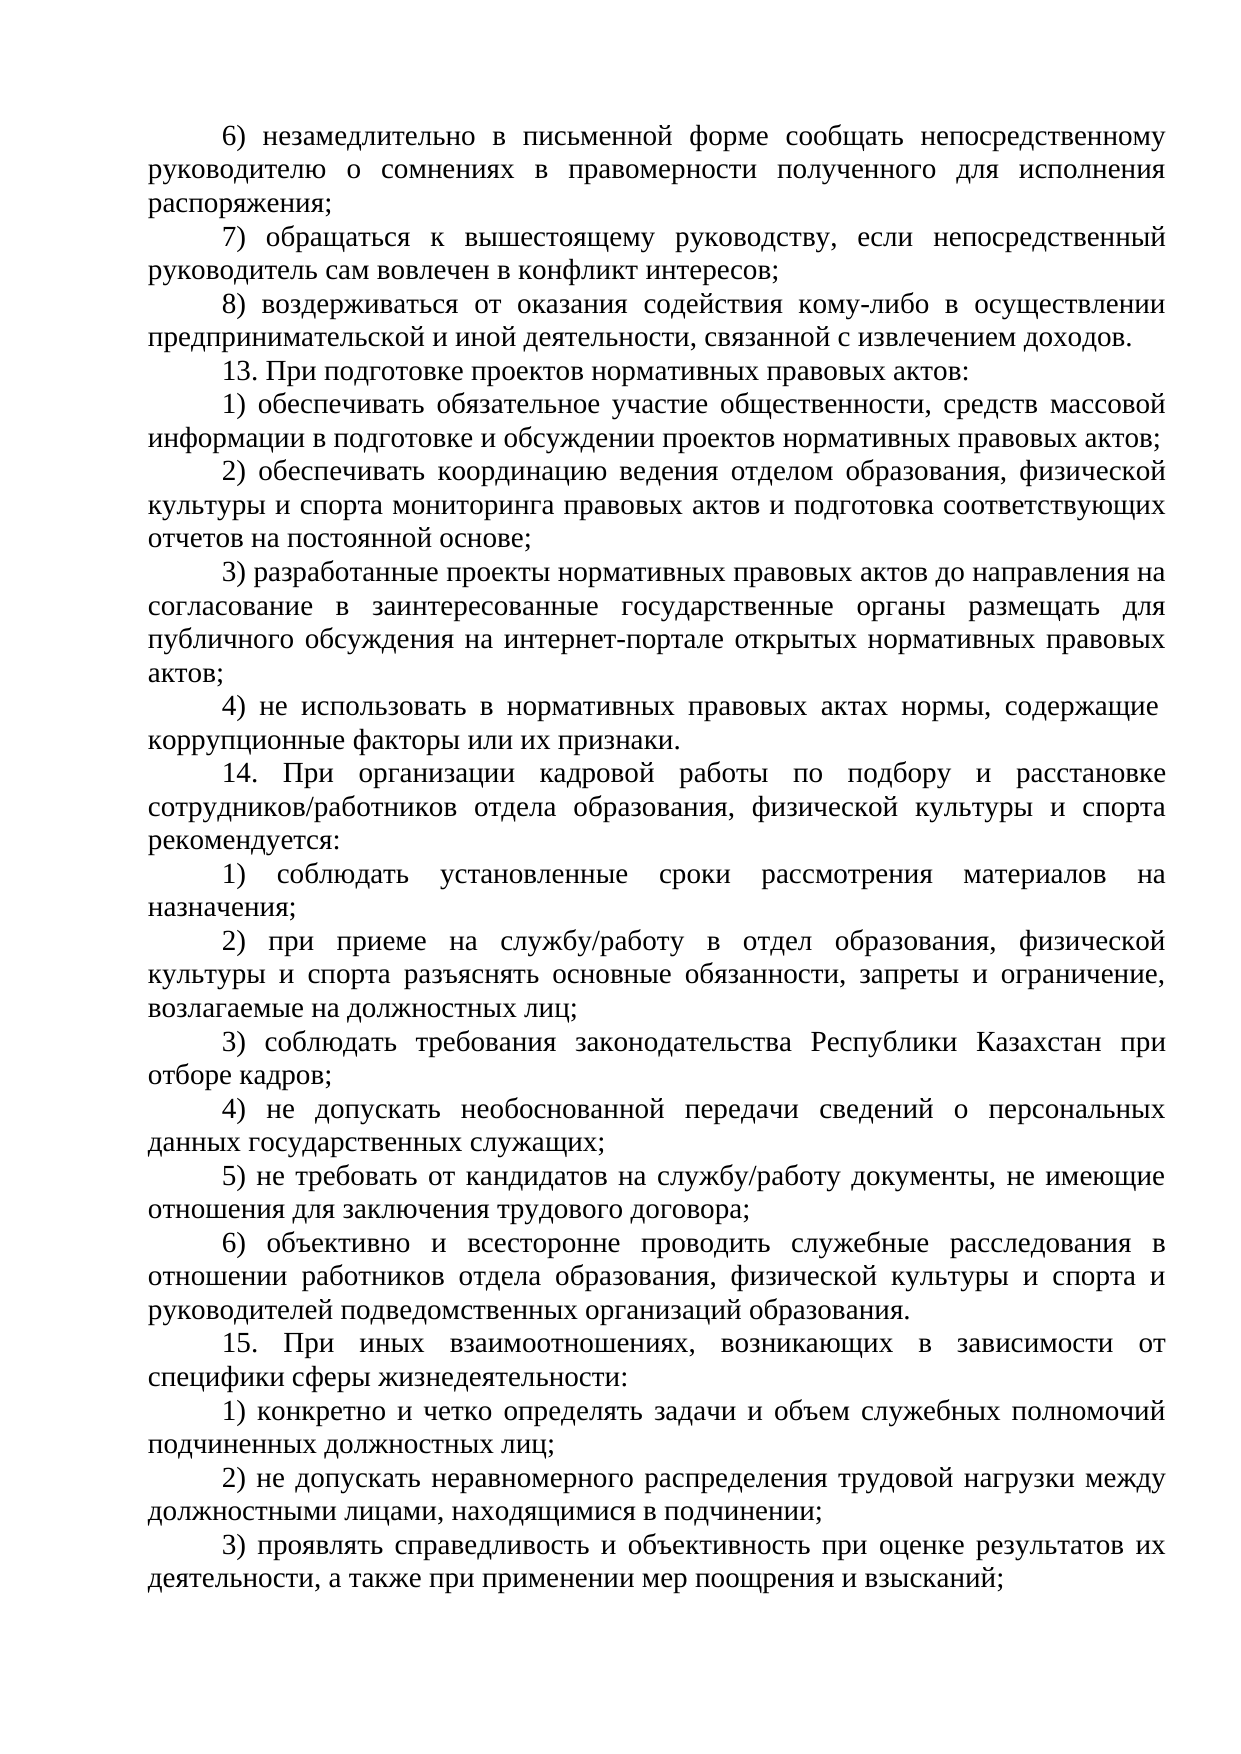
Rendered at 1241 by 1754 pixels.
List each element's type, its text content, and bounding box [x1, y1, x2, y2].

text 4) не допускать необоснованной передачи сведений о персональных данных государственных служащих; [148, 1091, 1167, 1158]
text 7) обращаться к вышестоящему руководству, если непосредственный руководитель сам вовлечен в конфликт интересов; [148, 219, 1167, 286]
text 8) воздерживаться от оказания содействия кому-либо в осуществлении предпринимательской и иной деятельности, связанной с извлечением доходов. [148, 286, 1167, 353]
text 2) при приеме на службу/работу в отдел образования, физической культуры и спорта разъяснять основные обязанности, запреты и ограничение, возлагаемые на должностных лиц; [148, 923, 1167, 1024]
text 14. При организации кадровой работы по подбору и расстановке сотрудников/работников отдела образования, физической культуры и спорта рекомендуется: [148, 755, 1167, 856]
text 2) не допускать неравномерного распределения трудовой нагрузки между должностными лицами, находящимися в подчинении; [148, 1460, 1167, 1527]
text 3) соблюдать требования законодательства Республики Казахстан при отборе кадров; [148, 1024, 1167, 1091]
text 1) конкретно и четко определять задачи и объем служебных полномочий подчиненных должностных лиц; [148, 1393, 1167, 1460]
text 15. При иных взаимоотношениях, возникающих в зависимости от специфики сферы жизнедеятельности: [148, 1326, 1167, 1393]
text 6) объективно и всесторонне проводить служебные расследования в отношении работников отдела образования, физической культуры и спорта и руководителей подведомственных организаций образования. [148, 1225, 1167, 1326]
text 6) незамедлительно в письменной форме сообщать непосредственному руководителю о сомнениях в правомерности полученного для исполнения распоряжения; [148, 118, 1167, 219]
text 1) соблюдать установленные сроки рассмотрения материалов на назначения; [148, 856, 1167, 923]
text 3) проявлять справедливость и объективность при оценке результатов их деятельности, а также при применении мер поощрения и взысканий; [148, 1527, 1167, 1594]
text 5) не требовать от кандидатов на службу/работу документы, не имеющие отношения для заключения трудового договора; [148, 1158, 1167, 1225]
text 4) не использовать в нормативных правовых актах нормы, содержащие коррупционные факторы или их признаки. [148, 688, 1167, 755]
text 2) обеспечивать координацию ведения отделом образования, физической культуры и спорта мониторинга правовых актов и подготовка соответствующих отчетов на постоянной основе; [148, 453, 1167, 554]
text 1) обеспечивать обязательное участие общественности, средств массовой информации в подготовке и обсуждении проектов нормативных правовых актов; [148, 386, 1167, 453]
text 13. При подготовке проектов нормативных правовых актов: [148, 353, 1167, 386]
text 3) разработанные проекты нормативных правовых актов до направления на согласование в заинтересованные государственные органы размещать для публичного обсуждения на интернет-портале открытых нормативных правовых актов; [148, 554, 1167, 688]
